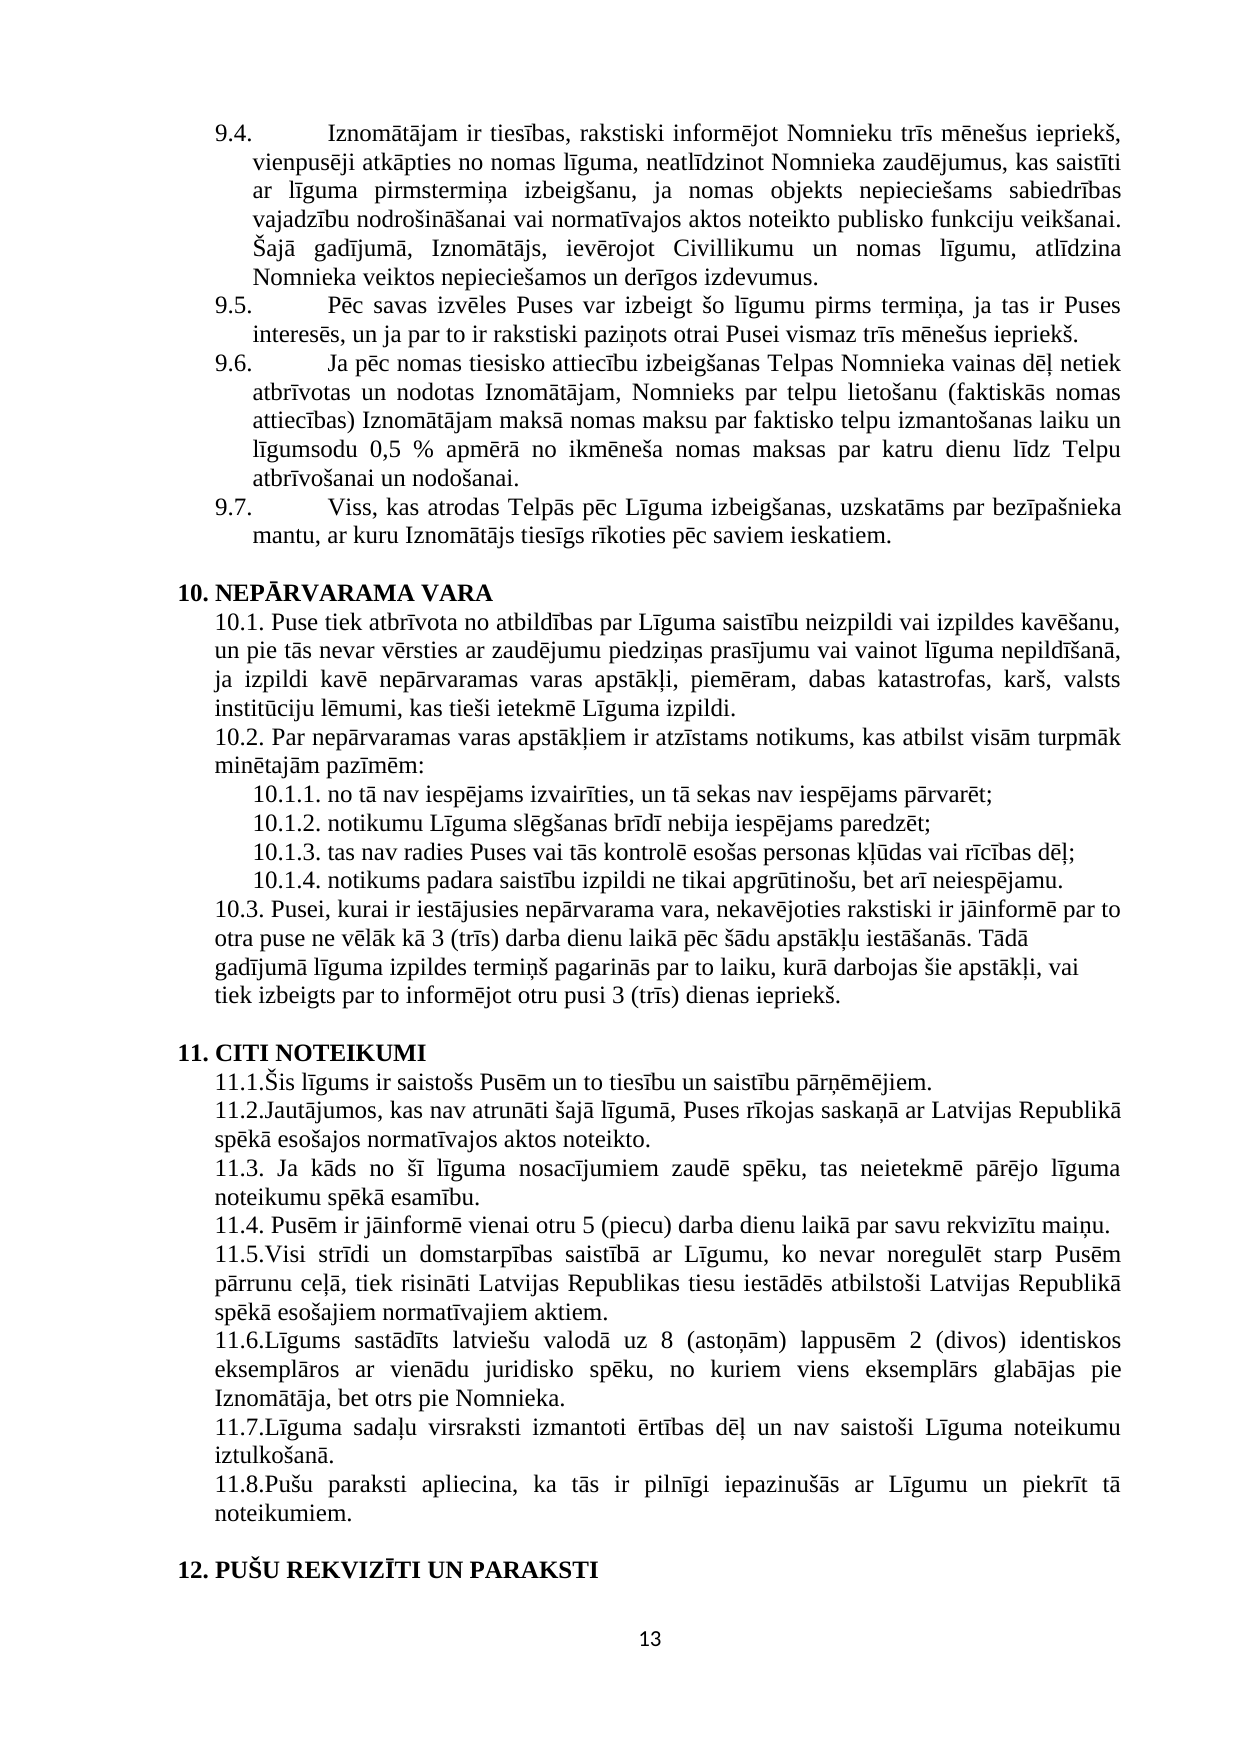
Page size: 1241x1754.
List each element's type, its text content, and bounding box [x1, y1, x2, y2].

list tas nav radies Puses vai tās kontrolē esošas personas kļūdas vai rīcības dēļ; [252, 837, 1122, 866]
text 11.4. Pusēm ir jāinformē vienai otru 5 (piecu) darba dienu laikā par savu rekvizītu maiņu. [214, 1211, 1122, 1239]
text 11.1.Šis līgums ir saistošs Pusēm un to tiesību un saistību pārņēmējiem. [214, 1067, 1122, 1096]
text 11.2.Jautājumos, kas nav atrunāti šajā līgumā, Puses rīkojas saskaņā ar Latvijas Republikā spēkā esošajos normatīvajos aktos noteikto. [214, 1096, 1122, 1153]
list Ja pēc nomas tiesisko attiecību izbeigšanas Telpas Nomnieka vainas dēļ netiek atbrīvotas un nodotas Iznomātājam, Nomnieks par telpu lietošanu (faktiskās nomas attiecības) Iznomātājam maksā nomas maksu par faktisko telpu izmantošanas laiku un līgumsodu 0,5 % apmērā no ikmēneša nomas maksas par katru dienu līdz Telpu atbrīvošanai un nodošanai. [215, 348, 1122, 492]
text 11.6.Līgums sastādīts latviešu valodā uz 8 (astoņām) lappusēm 2 (divos) identiskos eksemplāros ar vienādu juridisko spēku, no kuriem viens eksemplārs glabājas pie Iznomātāja, bet otrs pie Nomnieka. [214, 1326, 1122, 1412]
list PUŠU REKVIZĪTI UN PARAKSTI [177, 1556, 1122, 1584]
text 11.8.Pušu paraksti apliecina, ka tās ir pilnīgi iepazinušās ar Līgumu un piekrīt tā noteikumiem. [214, 1469, 1122, 1527]
text 10.2. Par nepārvaramas varas apstākļiem ir atzīstams notikums, kas atbilst visām turpmāk minētajām pazīmēm: [214, 722, 1122, 779]
list NEPĀRVARAMA VARA [177, 578, 1122, 607]
list CITI NOTEIKUMI [177, 1038, 1122, 1067]
list notikums padara saistību izpildi ne tikai apgrūtinošu, bet arī neiespējamu. [252, 866, 1122, 894]
text 10.1. Puse tiek atbrīvota no atbildības par Līguma saistību neizpildi vai izpildes kavēšanu, un pie tās nevar vērsties ar zaudējumu piedziņas prasījumu vai vainot līguma nepildīšanā, ja izpildi kavē nepārvaramas varas apstākļi, piemēram, dabas katastrofas, karš, valsts institūciju lēmumi, kas tieši ietekmē Līguma izpildi. [214, 607, 1122, 722]
text 11.5.Visi strīdi un domstarpības saistībā ar Līgumu, ko nevar noregulēt starp Pusēm pārrunu ceļā, tiek risināti Latvijas Republikas tiesu iestādēs atbilstoši Latvijas Republikā spēkā esošajiem normatīvajiem aktiem. [214, 1239, 1122, 1326]
text 10.3. Pusei, kurai ir iestājusies nepārvarama vara, nekavējoties rakstiski ir jāinformē par to otra puse ne vēlāk kā 3 (trīs) darba dienu laikā pēc šādu apstākļu iestāšanās. Tādā gadījumā līguma izpildes termiņš pagarinās par to laiku, kurā darbojas šie apstākļi, vai tiek izbeigts par to informējot otru pusi 3 (trīs) dienas iepriekš. [214, 894, 1122, 1009]
list no tā nav iespējams izvairīties, un tā sekas nav iespējams pārvarēt; [252, 779, 1122, 808]
list notikumu Līguma slēgšanas brīdī nebija iespējams paredzēt; [252, 808, 1122, 837]
text 11.3. Ja kāds no šī līguma nosacījumiem zaudē spēku, tas neietekmē pārējo līguma noteikumu spēkā esamību. [214, 1153, 1122, 1211]
text 11.7.Līguma sadaļu virsraksti izmantoti ērtības dēļ un nav saistoši Līguma noteikumu iztulkošanā. [214, 1412, 1122, 1469]
list Viss, kas atrodas Telpās pēc Līguma izbeigšanas, uzskatāms par bezīpašnieka mantu, ar kuru Iznomātājs tiesīgs rīkoties pēc saviem ieskatiem. [215, 492, 1122, 549]
list Pēc savas izvēles Puses var izbeigt šo līgumu pirms termiņa, ja tas ir Puses interesēs, un ja par to ir rakstiski paziņots otrai Pusei vismaz trīs mēnešus iepriekš. [215, 291, 1122, 348]
list Iznomātājam ir tiesības, rakstiski informējot Nomnieku trīs mēnešus iepriekš, vienpusēji atkāpties no nomas līguma, neatlīdzinot Nomnieka zaudējumus, kas saistīti ar līguma pirmstermiņa izbeigšanu, ja nomas objekts nepieciešams sabiedrības vajadzību nodrošināšanai vai normatīvajos aktos noteikto publisko funkciju veikšanai. Šajā gadījumā, Iznomātājs, ievērojot Civillikumu un nomas līgumu, atlīdzina Nomnieka veiktos nepieciešamos un derīgos izdevumus. [215, 118, 1122, 291]
